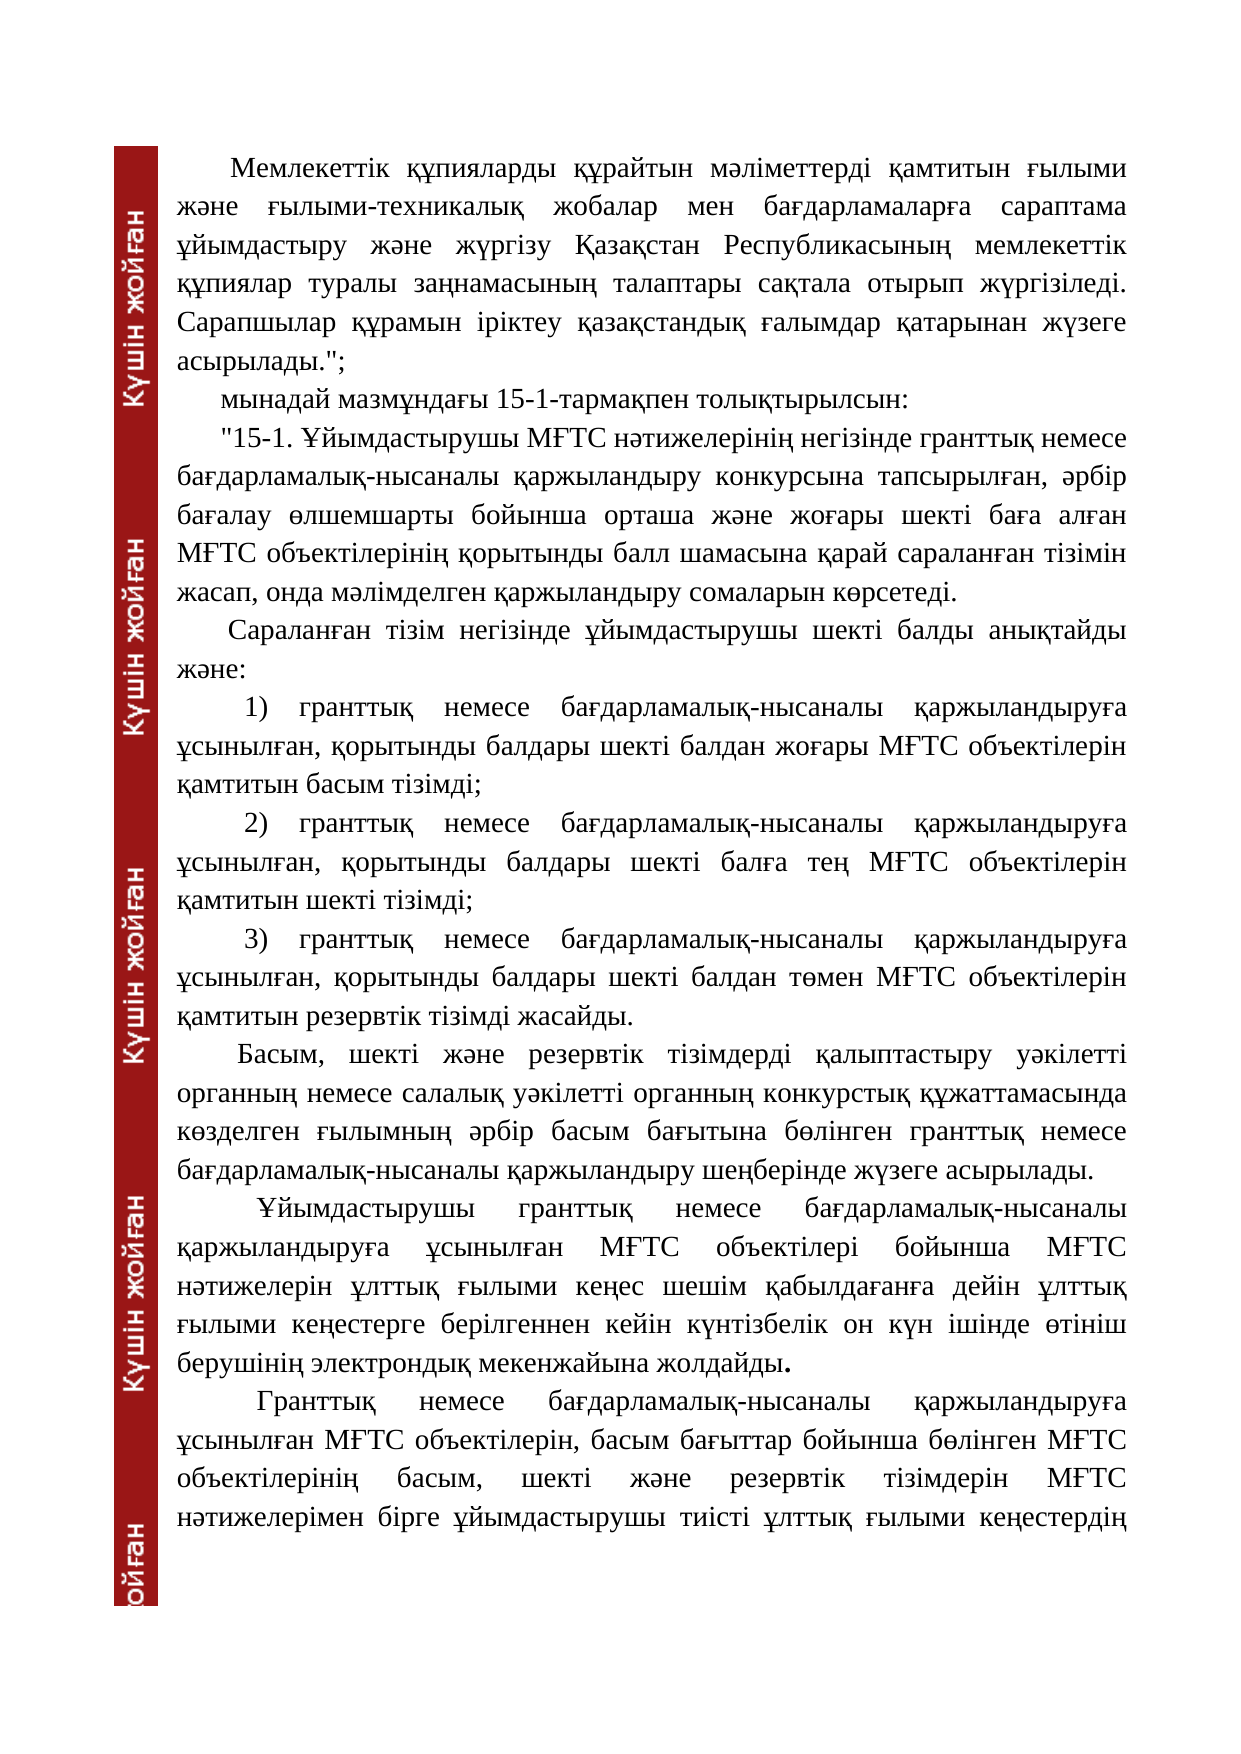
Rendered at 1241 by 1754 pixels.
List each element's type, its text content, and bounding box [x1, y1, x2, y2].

picture [114, 415, 158, 420]
text 1) гранттық немесе бағдарламалық-нысаналы қаржыландыруға ұсынылған, қорытынды балдары шекті балдан жоғары МҒТС объектілерін қамтитын басым тізімді; [112, 689, 1128, 800]
picture [114, 800, 158, 805]
picture [114, 607, 158, 612]
text Мемлекеттік құпияларды құрайтын мәліметтерді қамтитын ғылыми және ғылыми-техникалық жобалар мен бағдарламаларға сараптама ұйымдастыру және жүргізу Қазақстан Республикасының мемлекеттік құпиялар туралы заңнамасының талаптары сақтала отырып жүргізіледі. Сарапшылар құрамын іріктеу қазақстандық ғалымдар қатарынан жүзеге асырылады."; [112, 150, 1128, 376]
picture [114, 146, 158, 150]
text Басым, шекті және резервтік тізімдерді қалыптастыру уәкілетті органның немесе салалық уәкілетті органның конкурстық құжаттамасында көзделген ғылымның әрбір басым бағытына бөлінген гранттық немесе бағдарламалық-нысаналы қаржыландыру шеңберінде жүзеге асырылады. [112, 1036, 1128, 1186]
picture [114, 916, 158, 921]
picture [114, 1031, 158, 1036]
picture [114, 684, 158, 689]
text мынадай мазмұндағы 15-1-тармақпен толықтырылсын: [112, 381, 1128, 415]
text Сараланған тізім негізінде ұйымдастырушы шекті балды анықтайды және: [112, 612, 1128, 684]
text 2) гранттық немесе бағдарламалық-нысаналы қаржыландыруға ұсынылған, қорытынды балдары шекті балға тең МҒТС объектілерін қамтитын шекті тізімді; [112, 805, 1128, 916]
picture [114, 1378, 158, 1383]
picture [114, 1532, 158, 1606]
text "15-1. Ұйымдастырушы МҒТС нәтижелерінің негізінде гранттық немесе бағдарламалық-нысаналы қаржыландыру конкурсына тапсырылған, әрбір бағалау өлшемшарты бойынша орташа және жоғары шекті баға алған МҒТС объектілерінің қорытынды балл шамасына қарай сараланған тізімін жасап, онда мәлімделген қаржыландыру сомаларын көрсетеді. [112, 420, 1128, 607]
text 3) гранттық немесе бағдарламалық-нысаналы қаржыландыруға ұсынылған, қорытынды балдары шекті балдан төмен МҒТС объектілерін қамтитын резервтік тізімді жасайды. [112, 921, 1128, 1031]
picture [114, 376, 158, 381]
text Ұйымдастырушы гранттық немесе бағдарламалық-нысаналы қаржыландыруға ұсынылған МҒТС объектілері бойынша МҒТС нәтижелерін ұлттық ғылыми кеңес шешім қабылдағанға дейін ұлттық ғылыми кеңестерге берілгеннен кейін күнтізбелік он күн ішінде өтініш берушінің электрондық мекенжайына жолдайды. [112, 1191, 1128, 1378]
picture [114, 1186, 158, 1191]
